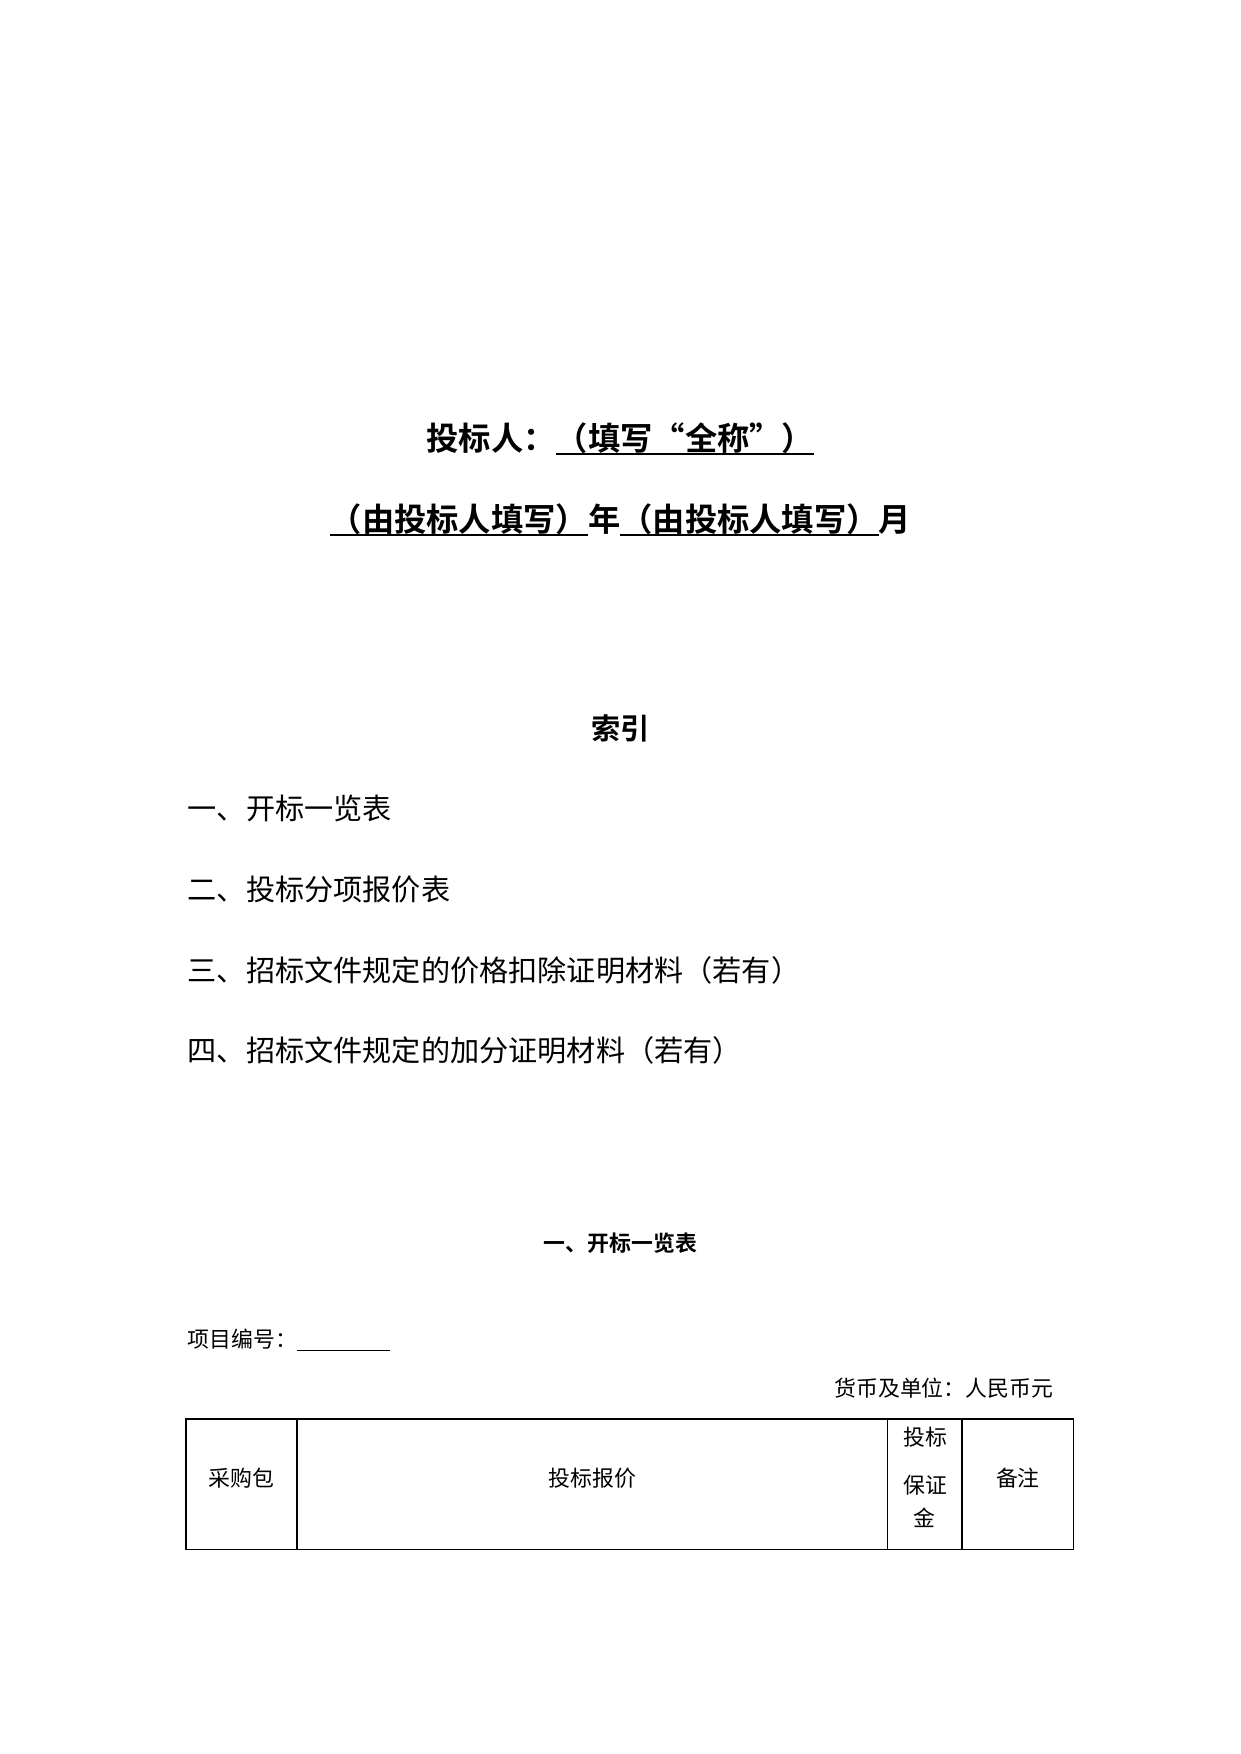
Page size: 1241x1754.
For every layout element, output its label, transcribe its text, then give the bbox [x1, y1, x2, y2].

text （由投标人填写）年（由投标人填写）月 [187, 484, 1053, 549]
table_header 投标报价 [298, 1420, 887, 1548]
text 四、招标文件规定的加分证明材料（若有） [187, 1016, 1053, 1081]
table_header 备注 [963, 1420, 1073, 1548]
table_header 投标 保证金 [888, 1420, 961, 1548]
text 一、开标一览表 [187, 1193, 1053, 1258]
text 货币及单位：人民币元 [187, 1370, 1053, 1403]
text 三、招标文件规定的价格扣除证明材料（若有） [187, 936, 1053, 1001]
text 一、开标一览表 [187, 774, 1053, 839]
text 投标人：（填写“全称”） [187, 404, 1053, 469]
text 二、投标分项报价表 [187, 855, 1053, 920]
text 索引 [187, 661, 1053, 759]
text 项目编号： [187, 1322, 1053, 1354]
table_header 采购包 [187, 1420, 296, 1548]
